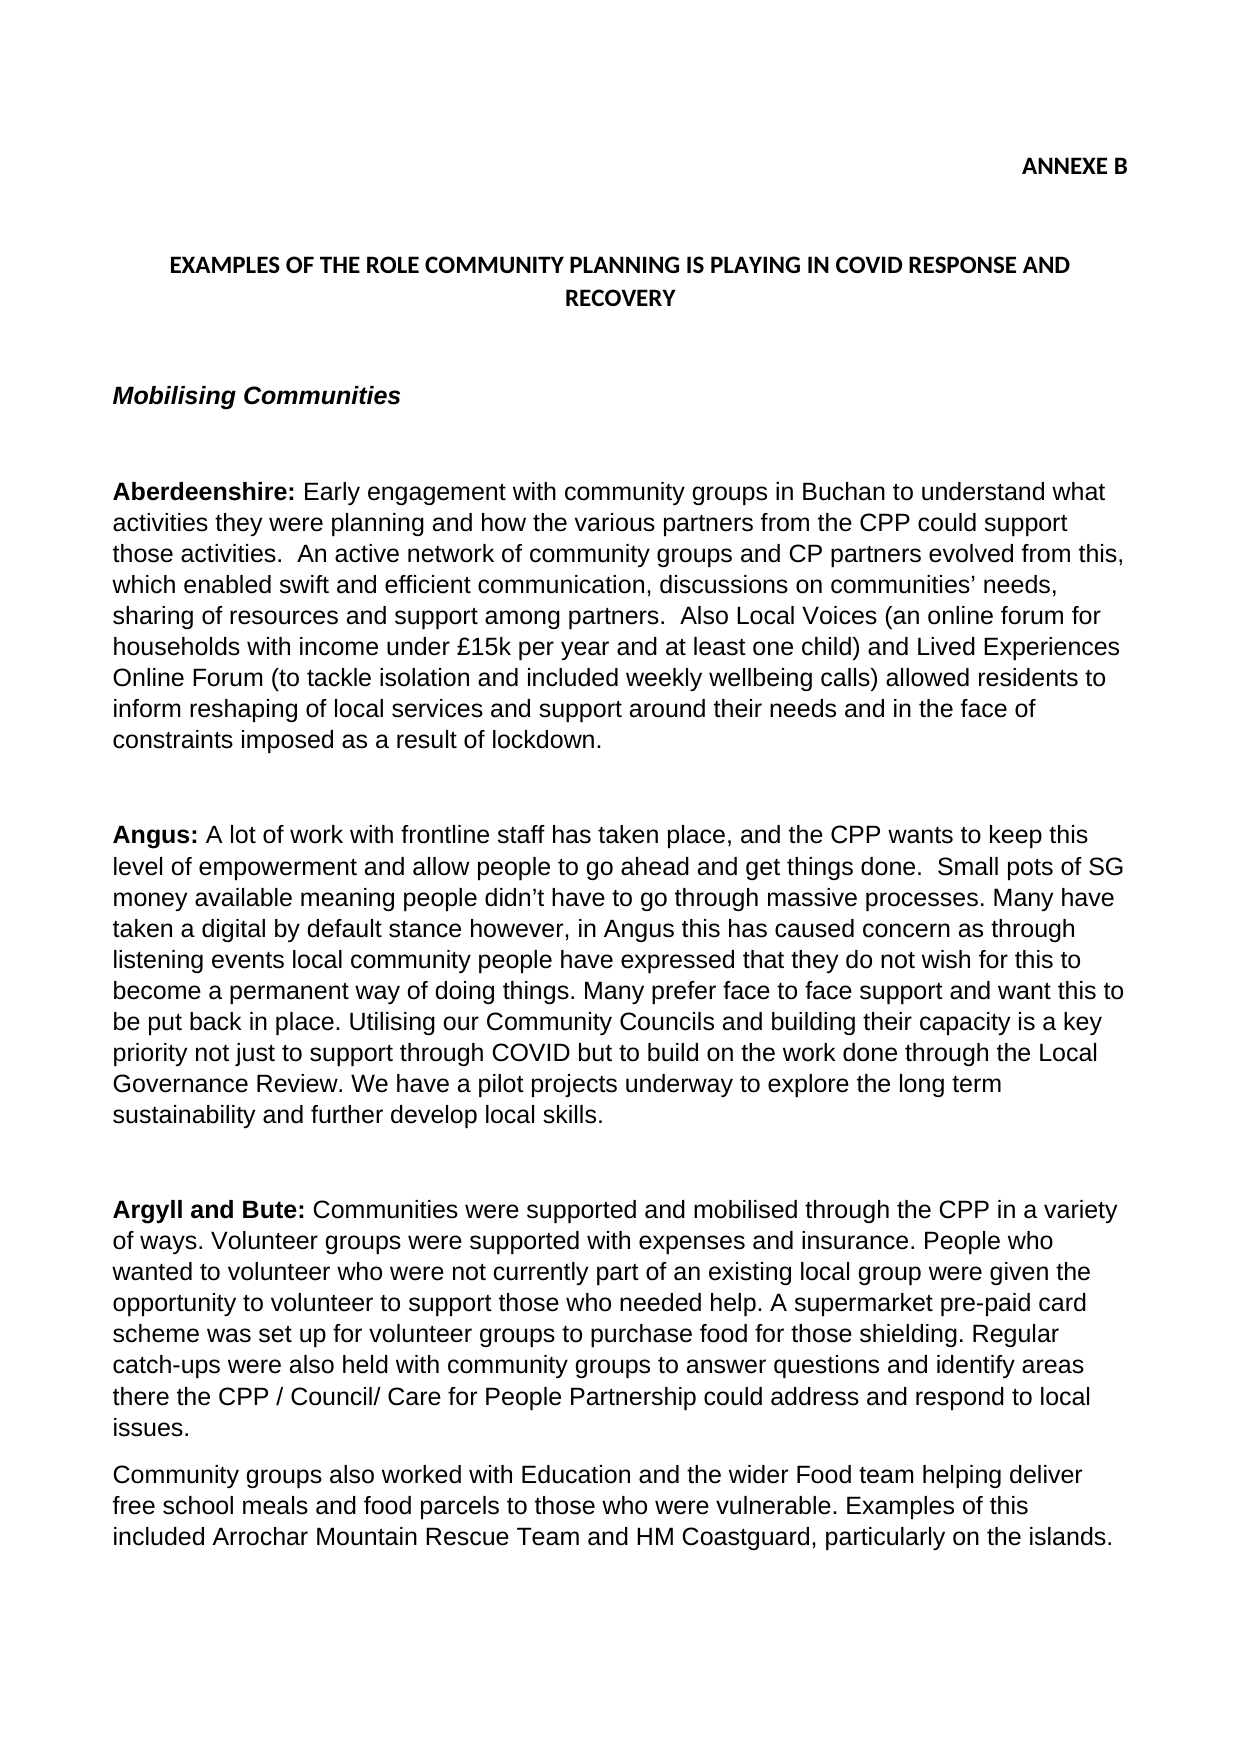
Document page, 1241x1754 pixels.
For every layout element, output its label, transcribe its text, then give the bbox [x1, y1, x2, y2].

text EXAMPLES OF THE ROLE COMMUNITY PLANNING IS PLAYING IN COVID RESPONSE AND RECOVERY [112, 249, 1128, 313]
text Community groups also worked with Education and the wider Food team helping deliver free school meals and food parcels to those who were vulnerable. Examples of this included Arrochar Mountain Rescue Team and HM Coastguard, particularly on the islands. [112, 1460, 1128, 1551]
text Aberdeenshire: Early engagement with community groups in Buchan to understand what activities they were planning and how the various partners from the CPP could support those activities. An active network of community groups and CP partners evolved from this, which enabled swift and efficient communication, discussions on communities’ needs, sharing of resources and support among partners. Also Local Voices (an online forum for households with income under £15k per year and at least one child) and Lived Experiences Online Forum (to tackle isolation and included weekly wellbeing calls) allowed residents to inform reshaping of local services and support around their needs and in the face of constraints imposed as a result of lockdown. [112, 477, 1128, 754]
text Angus: A lot of work with frontline staff has taken place, and the CPP wants to keep this level of empowerment and allow people to go ahead and get things done. Small pots of SG money available meaning people didn’t have to go through massive processes. Many have taken a digital by default stance however, in Angus this has caused concern as through listening events local community people have expressed that they do not wish for this to become a permanent way of doing things. Many prefer face to face support and want this to be put back in place. Utilising our Community Councils and building their capacity is a key priority not just to support through COVID but to build on the work done through the Local Governance Review. We have a pilot projects underway to explore the long term sustainability and further develop local skills. [112, 820, 1128, 1128]
text Argyll and Bute: Communities were supported and mobilised through the CPP in a variety of ways. Volunteer groups were supported with expenses and insurance. People who wanted to volunteer who were not currently part of an existing local group were given the opportunity to volunteer to support those who needed help. A supermarket pre-paid card scheme was set up for volunteer groups to purchase food for those shielding. Regular catch-ups were also held with community groups to answer questions and identify areas there the CPP / Council/ Care for People Partnership could address and respond to local issues. [112, 1195, 1128, 1441]
text Mobilising Communities [112, 381, 1128, 410]
text ANNEXE B [112, 150, 1128, 181]
